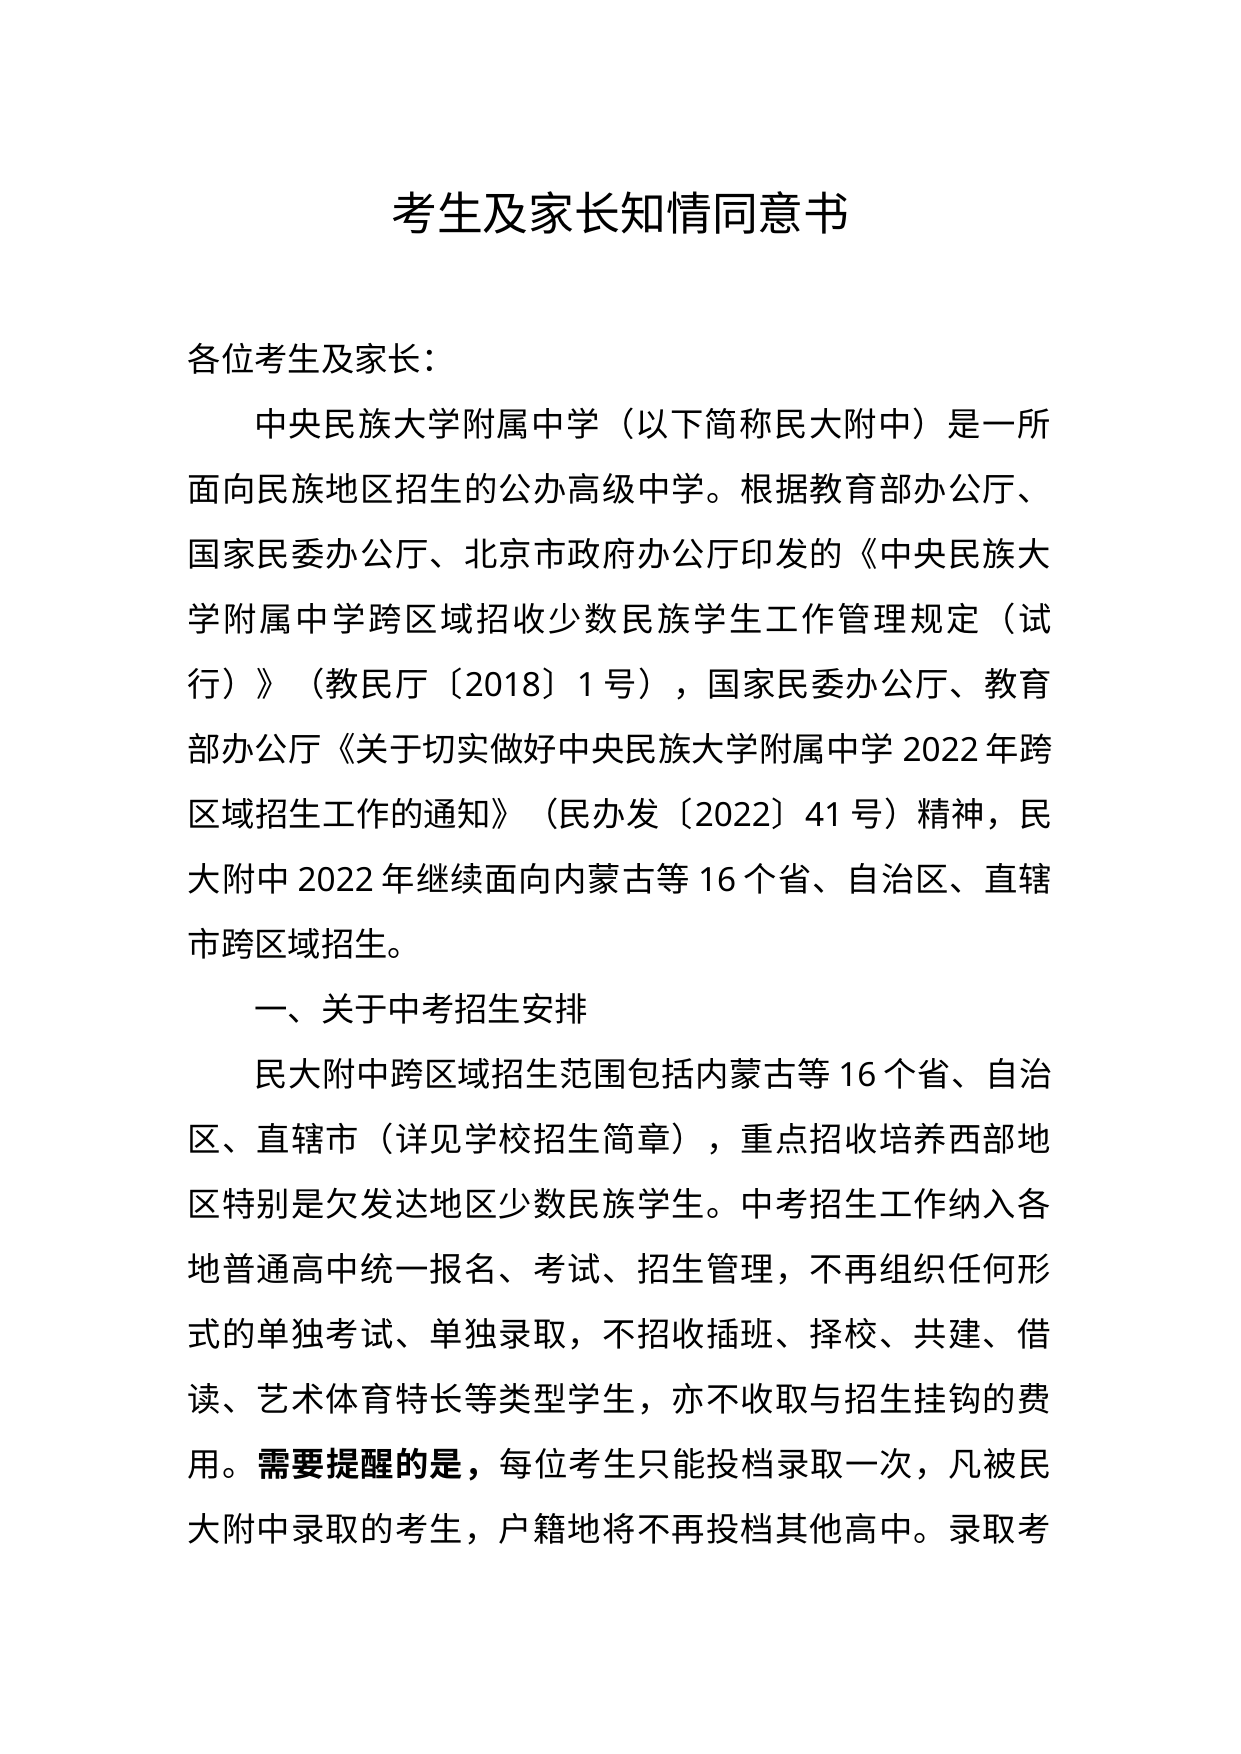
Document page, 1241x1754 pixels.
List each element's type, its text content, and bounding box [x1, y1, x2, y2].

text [187, 1039, 1053, 1559]
text 中央民族大学附属中学（以下简称民大附中）是一所面向民族地区招生的公办高级中学。根据教育部办公厅、国家民委办公厅、北京市政府办公厅印发的《中央民族大学附属中学跨区域招收少数民族学生工作管理规定（试行）》（教民厅〔2018〕1号），国家民委办公厅、教育部办公厅《关于切实做好中央民族大学附属中学2022年跨区域招生工作的通知》（民办发〔2022〕41号）精神，民大附中2022年继续面向内蒙古等16个省、自治区、直辖市跨区域招生。 [187, 389, 1053, 974]
text 考生及家长知情同意书 [187, 162, 1053, 259]
text 各位考生及家长： [187, 324, 1053, 389]
text 一、关于中考招生安排 [187, 974, 1053, 1039]
